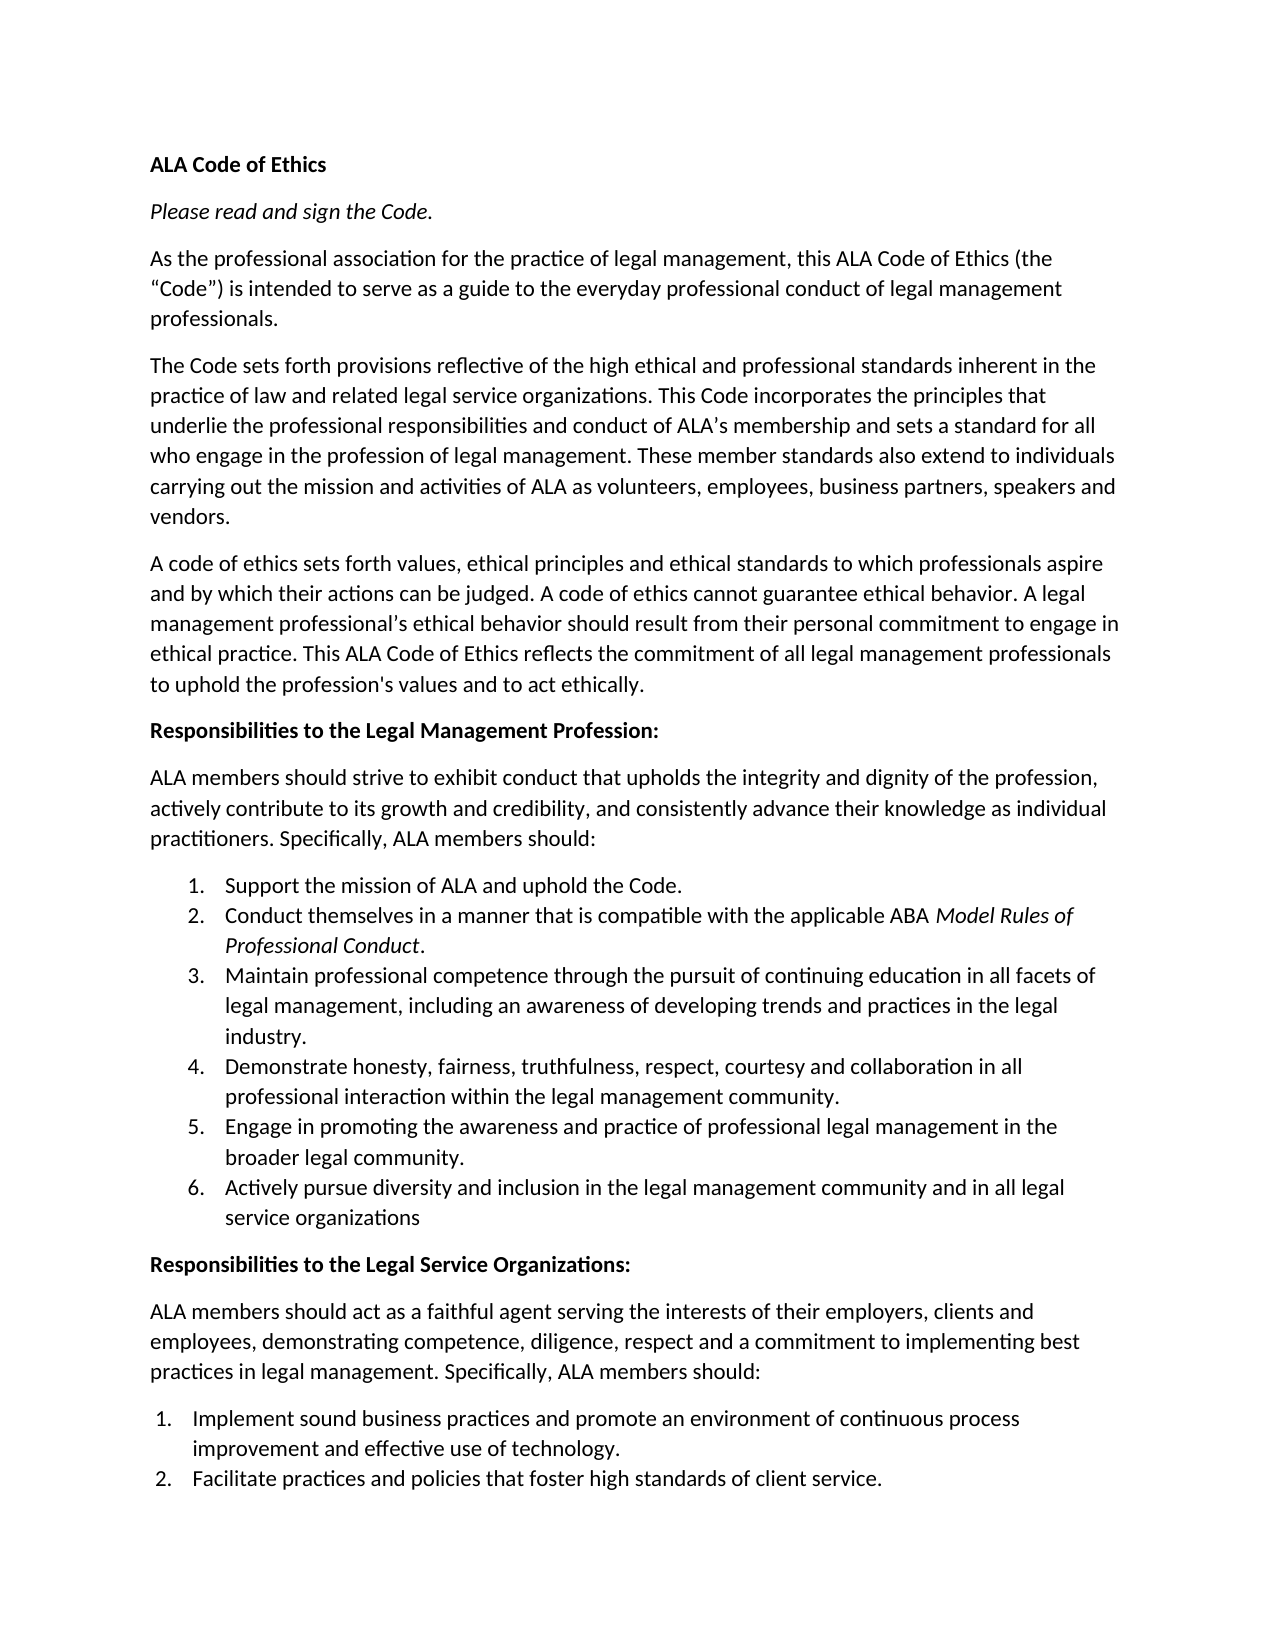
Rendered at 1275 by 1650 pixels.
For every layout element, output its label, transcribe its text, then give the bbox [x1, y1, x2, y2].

text Responsibilities to the Legal Management Profession: [150, 717, 1125, 745]
list Support the mission of ALA and uphold the Code. [187, 871, 1125, 899]
list Implement sound business practices and promote an environment of continuous process improvement and effective use of technology. [155, 1404, 1125, 1462]
text ALA Code of Ethics [150, 150, 1125, 178]
list Conduct themselves in a manner that is compatible with the applicable ABA Model Rules of Professional Conduct. [187, 901, 1125, 959]
list Maintain professional competence through the pursuit of continuing education in all facets of legal management, including an awareness of developing trends and practices in the legal industry. [187, 961, 1125, 1050]
text A code of ethics sets forth values, ethical principles and ethical standards to which professionals aspire and by which their actions can be judged. A code of ethics cannot guarantee ethical behavior. A legal management professional’s ethical behavior should result from their personal commitment to engage in ethical practice. This ALA Code of Ethics reflects the commitment of all legal management professionals to uphold the profession's values and to act ethically. [150, 549, 1125, 698]
text Responsibilities to the Legal Service Organizations: [150, 1250, 1125, 1278]
list Actively pursue diversity and inclusion in the legal management community and in all legal service organizations [187, 1173, 1125, 1231]
list Engage in promoting the awareness and practice of professional legal management in the broader legal community. [187, 1112, 1125, 1171]
text ALA members should strive to exhibit conduct that upholds the integrity and dignity of the profession, actively contribute to its growth and credibility, and consistently advance their knowledge as individual practitioners. Specifically, ALA members should: [150, 763, 1125, 852]
text The Code sets forth provisions reflective of the high ethical and professional standards inherent in the practice of law and related legal service organizations. This Code incorporates the principles that underlie the professional responsibilities and conduct of ALA’s membership and sets a standard for all who engage in the profession of legal management. These member standards also extend to individuals carrying out the mission and activities of ALA as volunteers, employees, business partners, speakers and vendors. [150, 351, 1125, 530]
text As the professional association for the practice of legal management, this ALA Code of Ethics (the “Code”) is intended to serve as a guide to the everyday professional conduct of legal management professionals. [150, 244, 1125, 332]
text ALA members should act as a faithful agent serving the interests of their employers, clients and employees, demonstrating competence, diligence, respect and a commitment to implementing best practices in legal management. Specifically, ALA members should: [150, 1297, 1125, 1385]
list Demonstrate honesty, fairness, truthfulness, respect, courtesy and collaboration in all professional interaction within the legal management community. [187, 1052, 1125, 1110]
text Please read and sign the Code. [150, 197, 1125, 225]
list Facilitate practices and policies that foster high standards of client service. [155, 1464, 1125, 1493]
